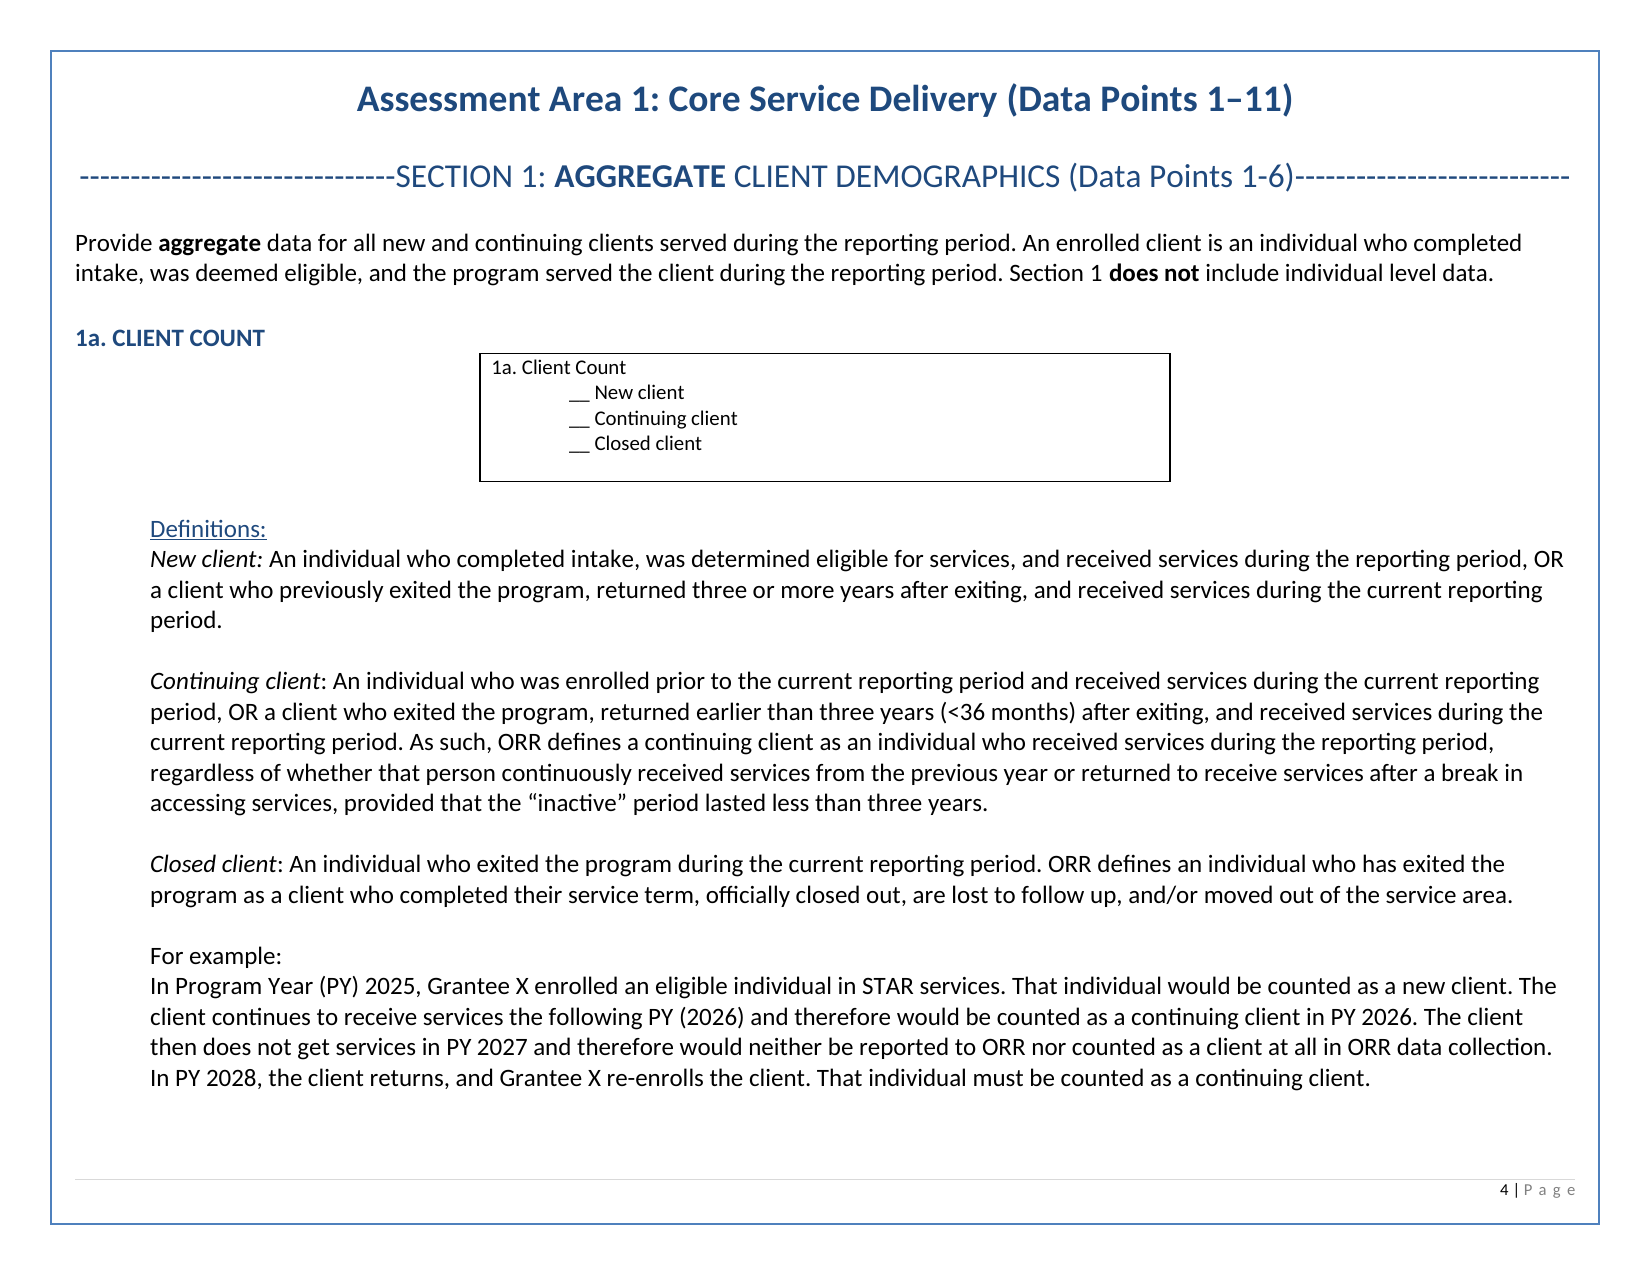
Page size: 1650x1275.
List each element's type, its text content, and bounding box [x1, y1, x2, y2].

text Provide aggregate data for all new and continuing clients served during the reporting period. An enrolled client is an individual who completed intake, was deemed eligible, and the program served the client during the reporting period. Section 1 does not include individual level data. [75, 227, 1575, 288]
table_header 1a. Client Count __ New client __ Continuing client __ Closed client [481, 354, 1169, 481]
subtitle -------------------------------SECTION 1: AGGREGATE CLIENT DEMOGRAPHICS (Data Points 1-6)--------------------------- [75, 156, 1575, 196]
subtitle 1a. CLIENT COUNT [75, 322, 1575, 353]
subtitle Assessment Area 1: Core Service Delivery (Data Points 1–11) [75, 75, 1575, 121]
text Continuing client: An individual who was enrolled prior to the current reporting period and received services during the current reporting period, OR a client who exited the program, returned earlier than three years (<36 months) after exiting, and received services during the current reporting period. As such, ORR defines a continuing client as an individual who received services during the reporting period, regardless of whether that person continuously received services from the previous year or returned to receive services after a break in accessing services, provided that the “inactive” period lasted less than three years. [150, 665, 1575, 818]
text Closed client: An individual who exited the program during the current reporting period. ORR defines an individual who has exited the program as a client who completed their service term, officially closed out, are lost to follow up, and/or moved out of the service area. [150, 848, 1575, 909]
text New client: An individual who completed intake, was determined eligible for services, and received services during the reporting period, OR a client who previously exited the program, returned three or more years after exiting, and received services during the current reporting period. [150, 543, 1575, 635]
text In Program Year (PY) 2025, Grantee X enrolled an eligible individual in STAR services. That individual would be counted as a new client. The client continues to receive services the following PY (2026) and therefore would be counted as a continuing client in PY 2026. The client then does not get services in PY 2027 and therefore would neither be reported to ORR nor counted as a client at all in ORR data collection. In PY 2028, the client returns, and Grantee X re-enrolls the client. That individual must be counted as a continuing client. [150, 971, 1575, 1093]
text For example: [150, 940, 1575, 971]
list Definitions: [75, 513, 1575, 543]
